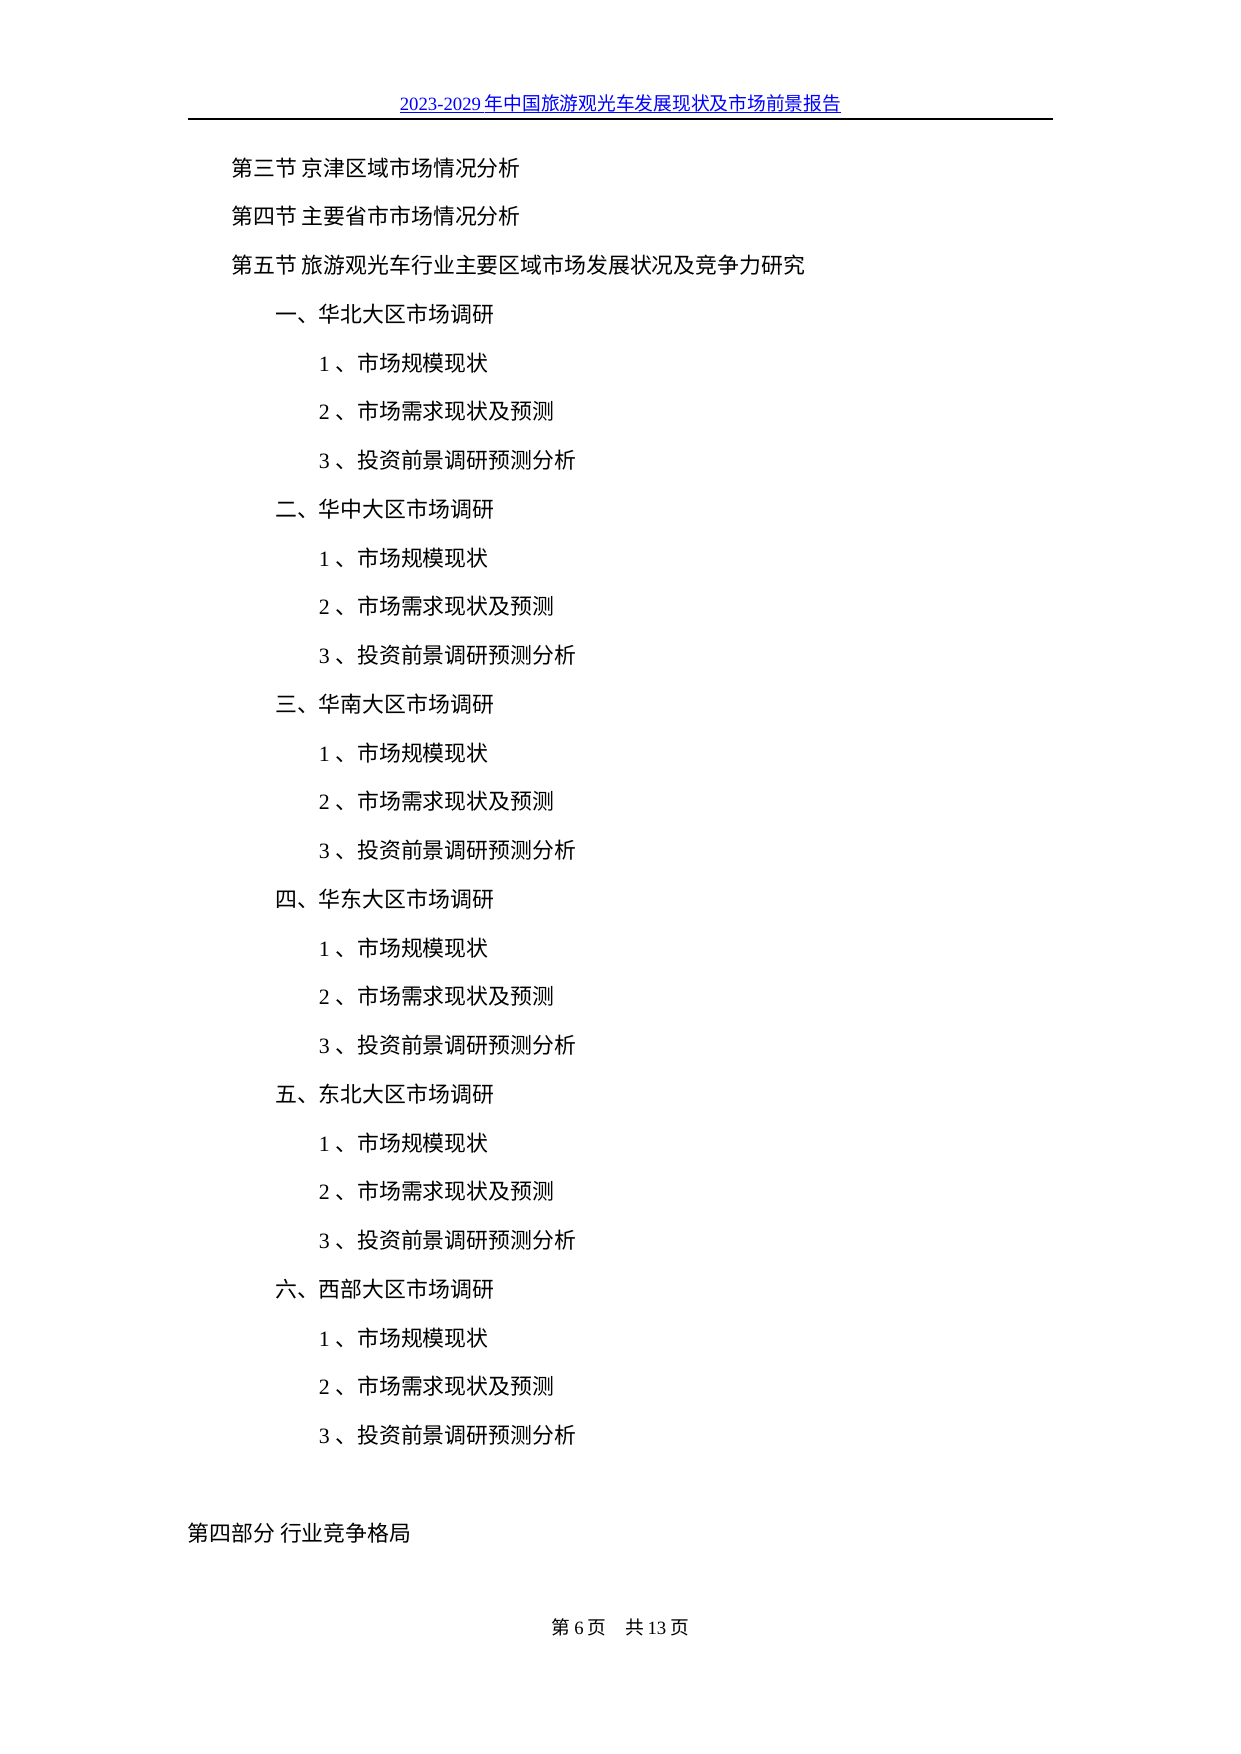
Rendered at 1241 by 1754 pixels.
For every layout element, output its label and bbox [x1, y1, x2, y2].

text [187, 150, 1053, 1548]
